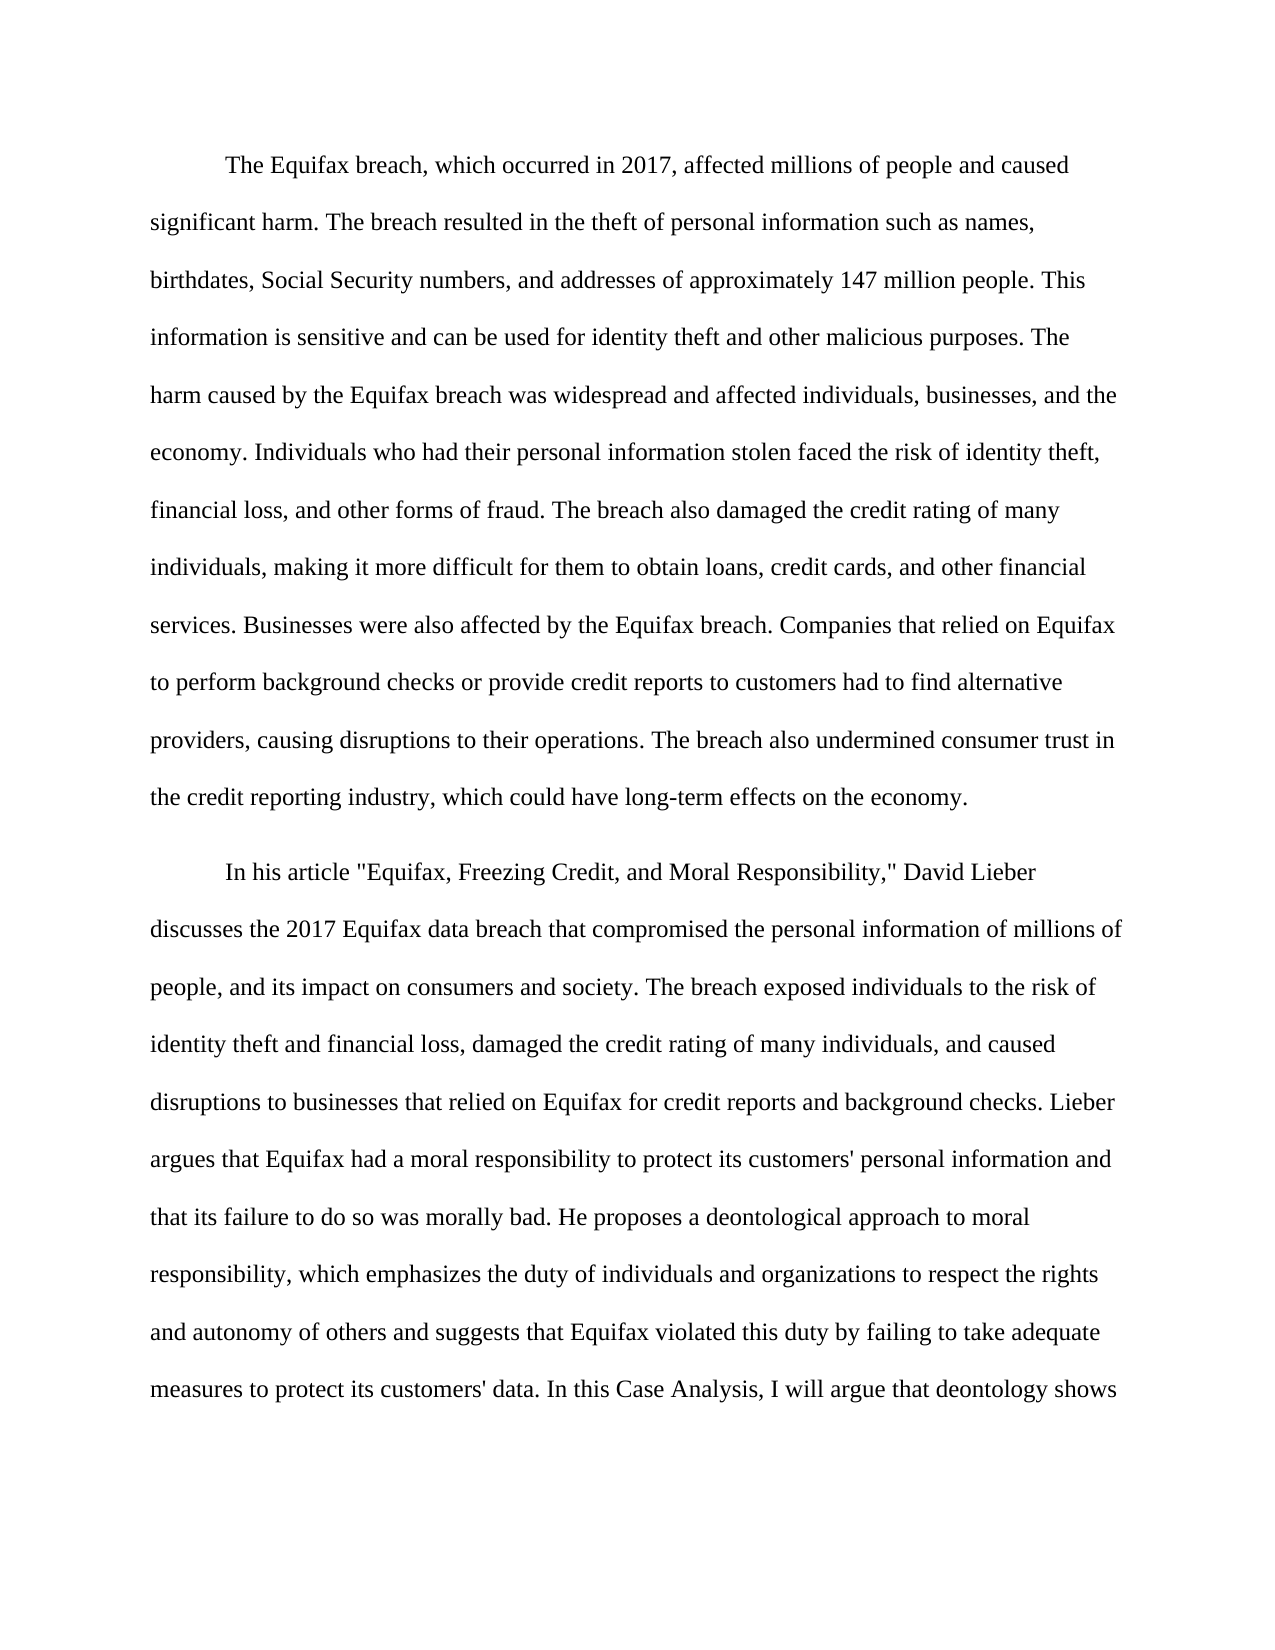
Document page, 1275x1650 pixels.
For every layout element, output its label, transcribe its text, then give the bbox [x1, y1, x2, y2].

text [150, 857, 1125, 1403]
text The Equifax breach, which occurred in 2017, affected millions of people and caused significant harm. The breach resulted in the theft of personal information such as names, birthdates, Social Security numbers, and addresses of approximately 147 million people. This information is sensitive and can be used for identity theft and other malicious purposes. The harm caused by the Equifax breach was widespread and affected individuals, businesses, and the economy. Individuals who had their personal information stolen faced the risk of identity theft, financial loss, and other forms of fraud. The breach also damaged the credit rating of many individuals, making it more difficult for them to obtain loans, credit cards, and other financial services. Businesses were also affected by the Equifax breach. Companies that relied on Equifax to perform background checks or provide credit reports to customers had to find alternative providers, causing disruptions to their operations. The breach also undermined consumer trust in the credit reporting industry, which could have long-term effects on the economy. [150, 150, 1125, 811]
